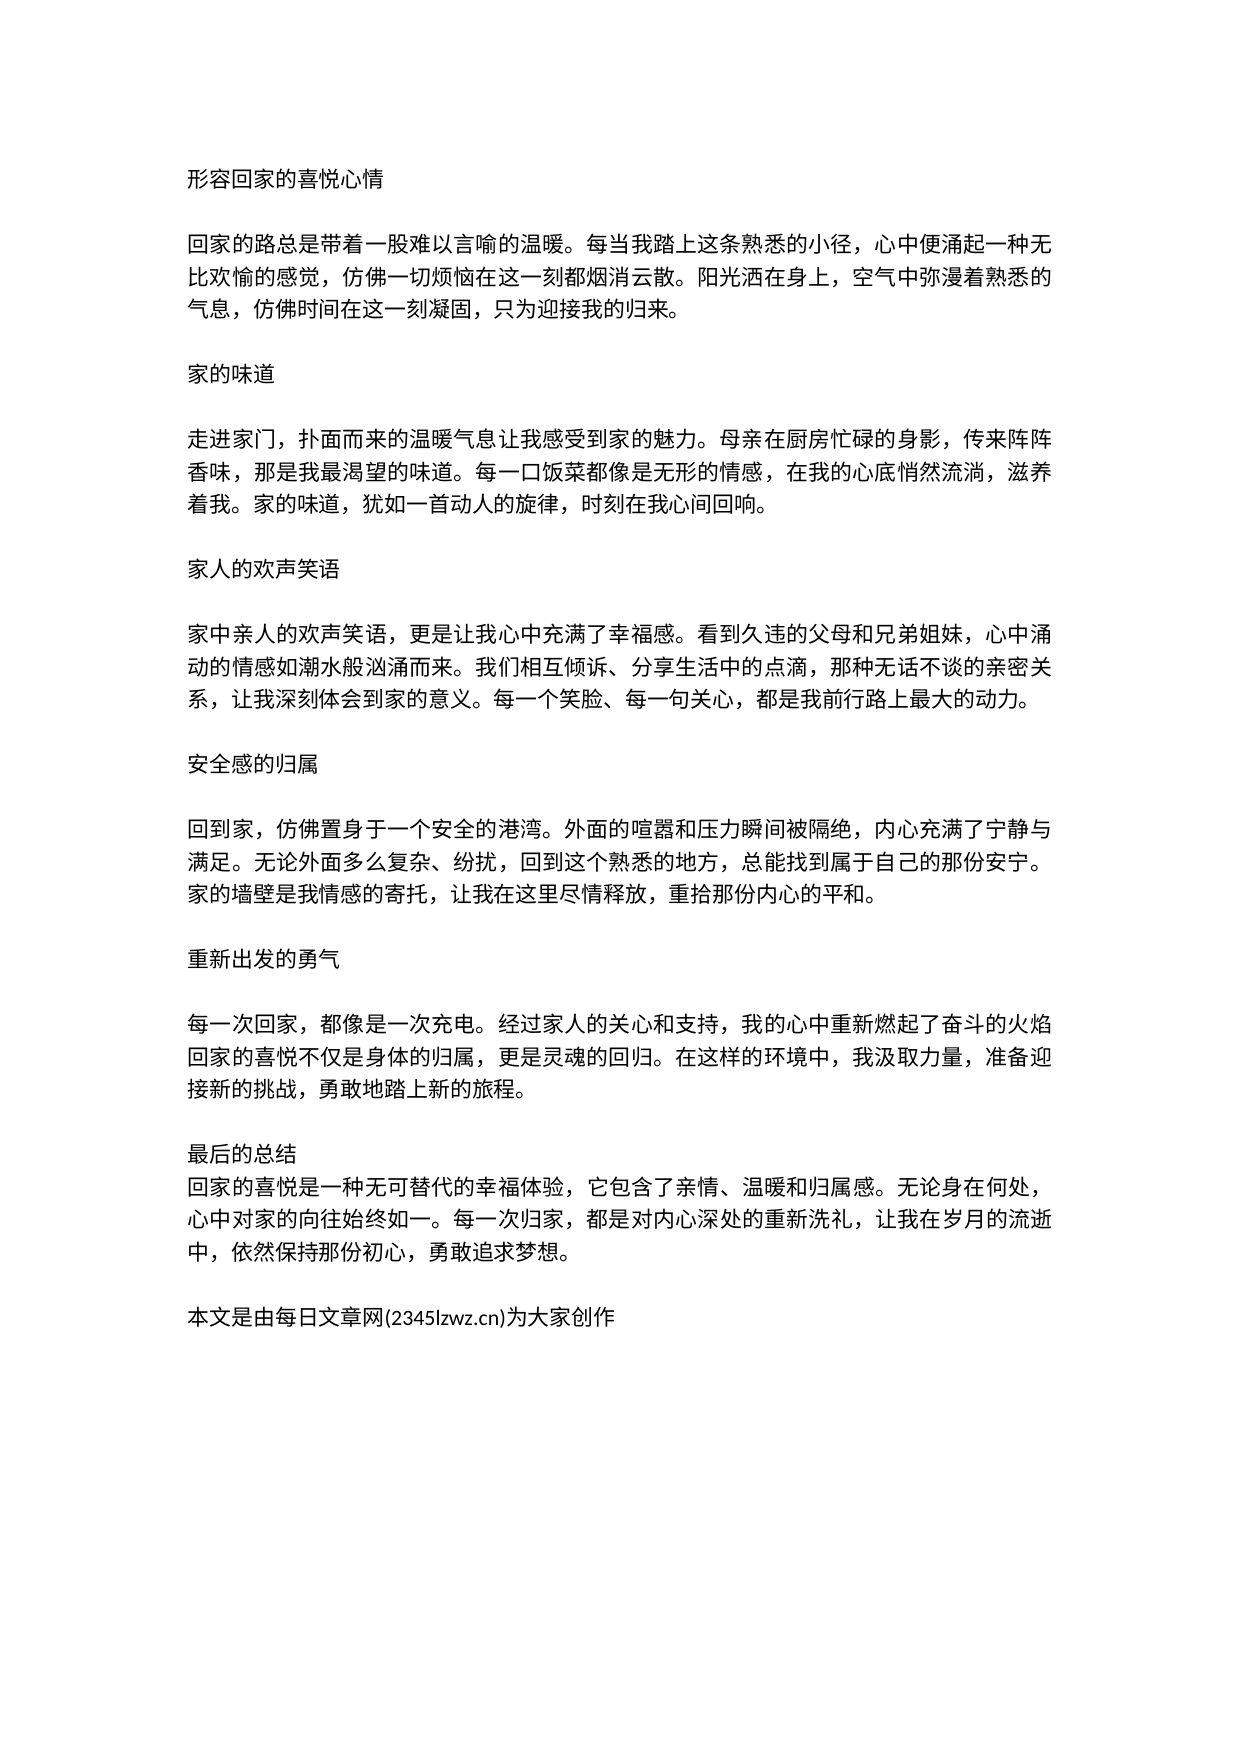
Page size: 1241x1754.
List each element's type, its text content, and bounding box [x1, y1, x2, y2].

text 走进家门，扑面而来的温暖气息让我感受到家的魅力。母亲在厨房忙碌的身影，传来阵阵香味，那是我最渴望的味道。每一口饭菜都像是无形的情感，在我的心底悄然流淌，滋养着我。家的味道，犹如一首动人的旋律，时刻在我心间回响。 [187, 422, 1053, 519]
text 本文是由每日文章网(2345lzwz.cn)为大家创作 [187, 1299, 1053, 1332]
text 家人的欢声笑语 [187, 552, 1053, 584]
text 家中亲人的欢声笑语，更是让我心中充满了幸福感。看到久违的父母和兄弟姐妹，心中涌动的情感如潮水般汹涌而来。我们相互倾诉、分享生活中的点滴，那种无话不谈的亲密关系，让我深刻体会到家的意义。每一个笑脸、每一句关心，都是我前行路上最大的动力。 [187, 617, 1053, 714]
text 每一次回家，都像是一次充电。经过家人的关心和支持，我的心中重新燃起了奋斗的火焰。回家的喜悦不仅是身体的归属，更是灵魂的回归。在这样的环境中，我汲取力量，准备迎接新的挑战，勇敢地踏上新的旅程。 [187, 1007, 1053, 1104]
text 家的味道 [187, 357, 1053, 389]
text 重新出发的勇气 [187, 942, 1053, 974]
text 形容回家的喜悦心情 [187, 162, 1053, 194]
text 回到家，仿佛置身于一个安全的港湾。外面的喧嚣和压力瞬间被隔绝，内心充满了宁静与满足。无论外面多么复杂、纷扰，回到这个熟悉的地方，总能找到属于自己的那份安宁。家的墙壁是我情感的寄托，让我在这里尽情释放，重拾那份内心的平和。 [187, 812, 1053, 909]
text 回家的喜悦是一种无可替代的幸福体验，它包含了亲情、温暖和归属感。无论身在何处，心中对家的向往始终如一。每一次归家，都是对内心深处的重新洗礼，让我在岁月的流逝中，依然保持那份初心，勇敢追求梦想。 [187, 1169, 1053, 1267]
text 最后的总结 [187, 1137, 1053, 1169]
text 安全感的归属 [187, 747, 1053, 779]
text 回家的路总是带着一股难以言喻的温暖。每当我踏上这条熟悉的小径，心中便涌起一种无比欢愉的感觉，仿佛一切烦恼在这一刻都烟消云散。阳光洒在身上，空气中弥漫着熟悉的气息，仿佛时间在这一刻凝固，只为迎接我的归来。 [187, 227, 1053, 324]
